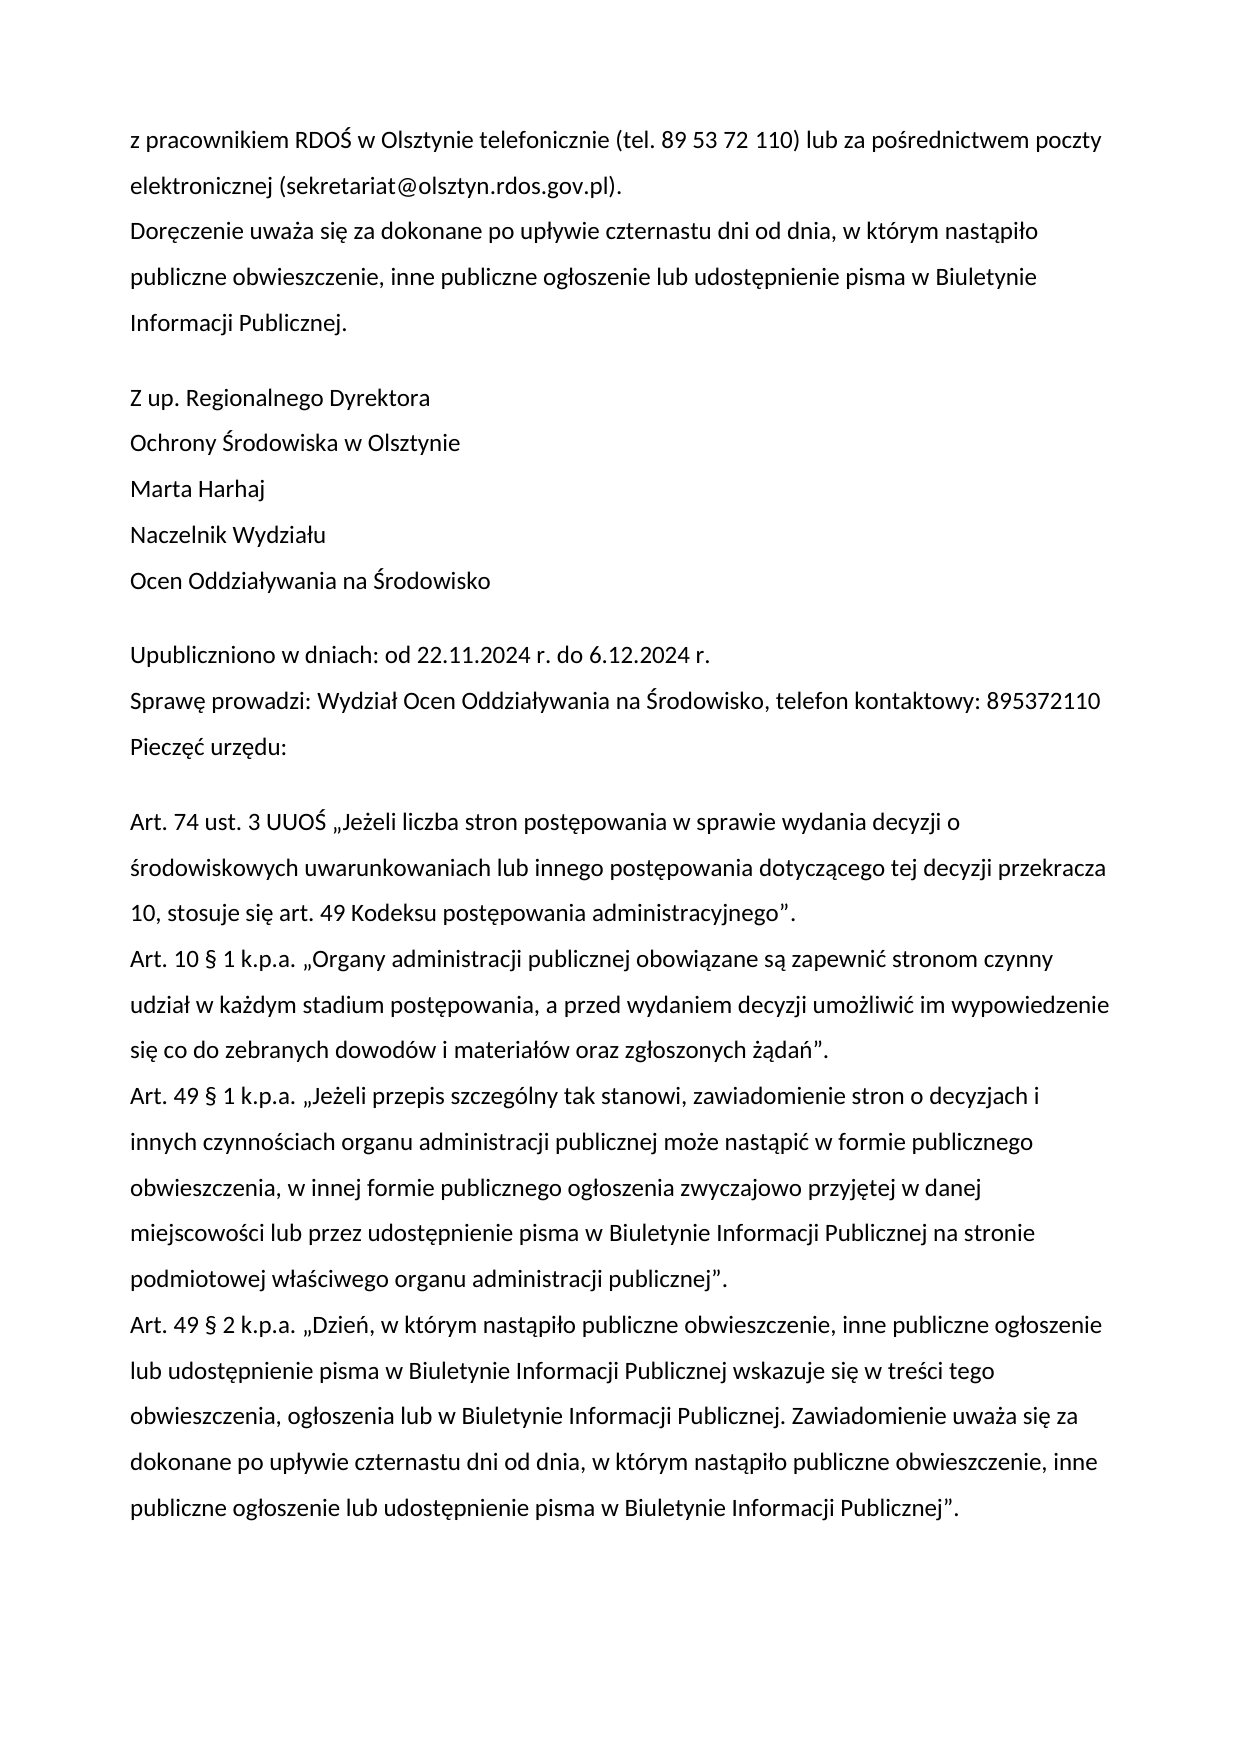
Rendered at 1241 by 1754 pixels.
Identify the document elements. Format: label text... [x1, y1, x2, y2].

text Doręczenie uważa się za dokonane po upływie czternastu dni od dnia, w którym nastąpiło publiczne obwieszczenie, inne publiczne ogłoszenie lub udostępnienie pisma w Biuletynie Informacji Publicznej. [130, 216, 1110, 337]
text Art. 49 § 2 k.p.a. „Dzień, w którym nastąpiło publiczne obwieszczenie, inne publiczne ogłoszenie lub udostępnienie pisma w Biuletynie Informacji Publicznej wskazuje się w treści tego obwieszczenia, ogłoszenia lub w Biuletynie Informacji Publicznej. Zawiadomienie uważa się za dokonane po upływie czternastu dni od dnia, w którym nastąpiło publiczne obwieszczenie, inne publiczne ogłoszenie lub udostępnienie pisma w Biuletynie Informacji Publicznej”. [130, 1309, 1110, 1522]
text Ocen Oddziaływania na Środowisko [130, 565, 1110, 595]
text Upubliczniono w dniach: od 22.11.2024 r. do 6.12.2024 r. [130, 640, 1110, 670]
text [130, 124, 1110, 200]
text Z up. Regionalnego Dyrektora [130, 382, 1110, 412]
text Art. 10 § 1 k.p.a. „Organy administracji publicznej obowiązane są zapewnić stronom czynny udział w każdym stadium postępowania, a przed wydaniem decyzji umożliwić im wypowiedzenie się co do zebranych dowodów i materiałów oraz zgłoszonych żądań”. [130, 943, 1110, 1065]
text Naczelnik Wydziału [130, 519, 1110, 549]
text Sprawę prowadzi: Wydział Ocen Oddziaływania na Środowisko, telefon kontaktowy: 895372110 [130, 685, 1110, 716]
text Art. 74 ust. 3 UUOŚ „Jeżeli liczba stron postępowania w sprawie wydania decyzji o środowiskowych uwarunkowaniach lub innego postępowania dotyczącego tej decyzji przekracza 10, stosuje się art. 49 Kodeksu postępowania administracyjnego”. [130, 806, 1110, 928]
text Marta Harhaj [130, 473, 1110, 504]
text Art. 49 § 1 k.p.a. „Jeżeli przepis szczególny tak stanowi, zawiadomienie stron o decyzjach i innych czynnościach organu administracji publicznej może nastąpić w formie publicznego obwieszczenia, w innej formie publicznego ogłoszenia zwyczajowo przyjętej w danej miejscowości lub przez udostępnienie pisma w Biuletynie Informacji Publicznej na stronie podmiotowej właściwego organu administracji publicznej”. [130, 1080, 1110, 1294]
text Ochrony Środowiska w Olsztynie [130, 428, 1110, 458]
text Pieczęć urzędu: [130, 731, 1110, 762]
